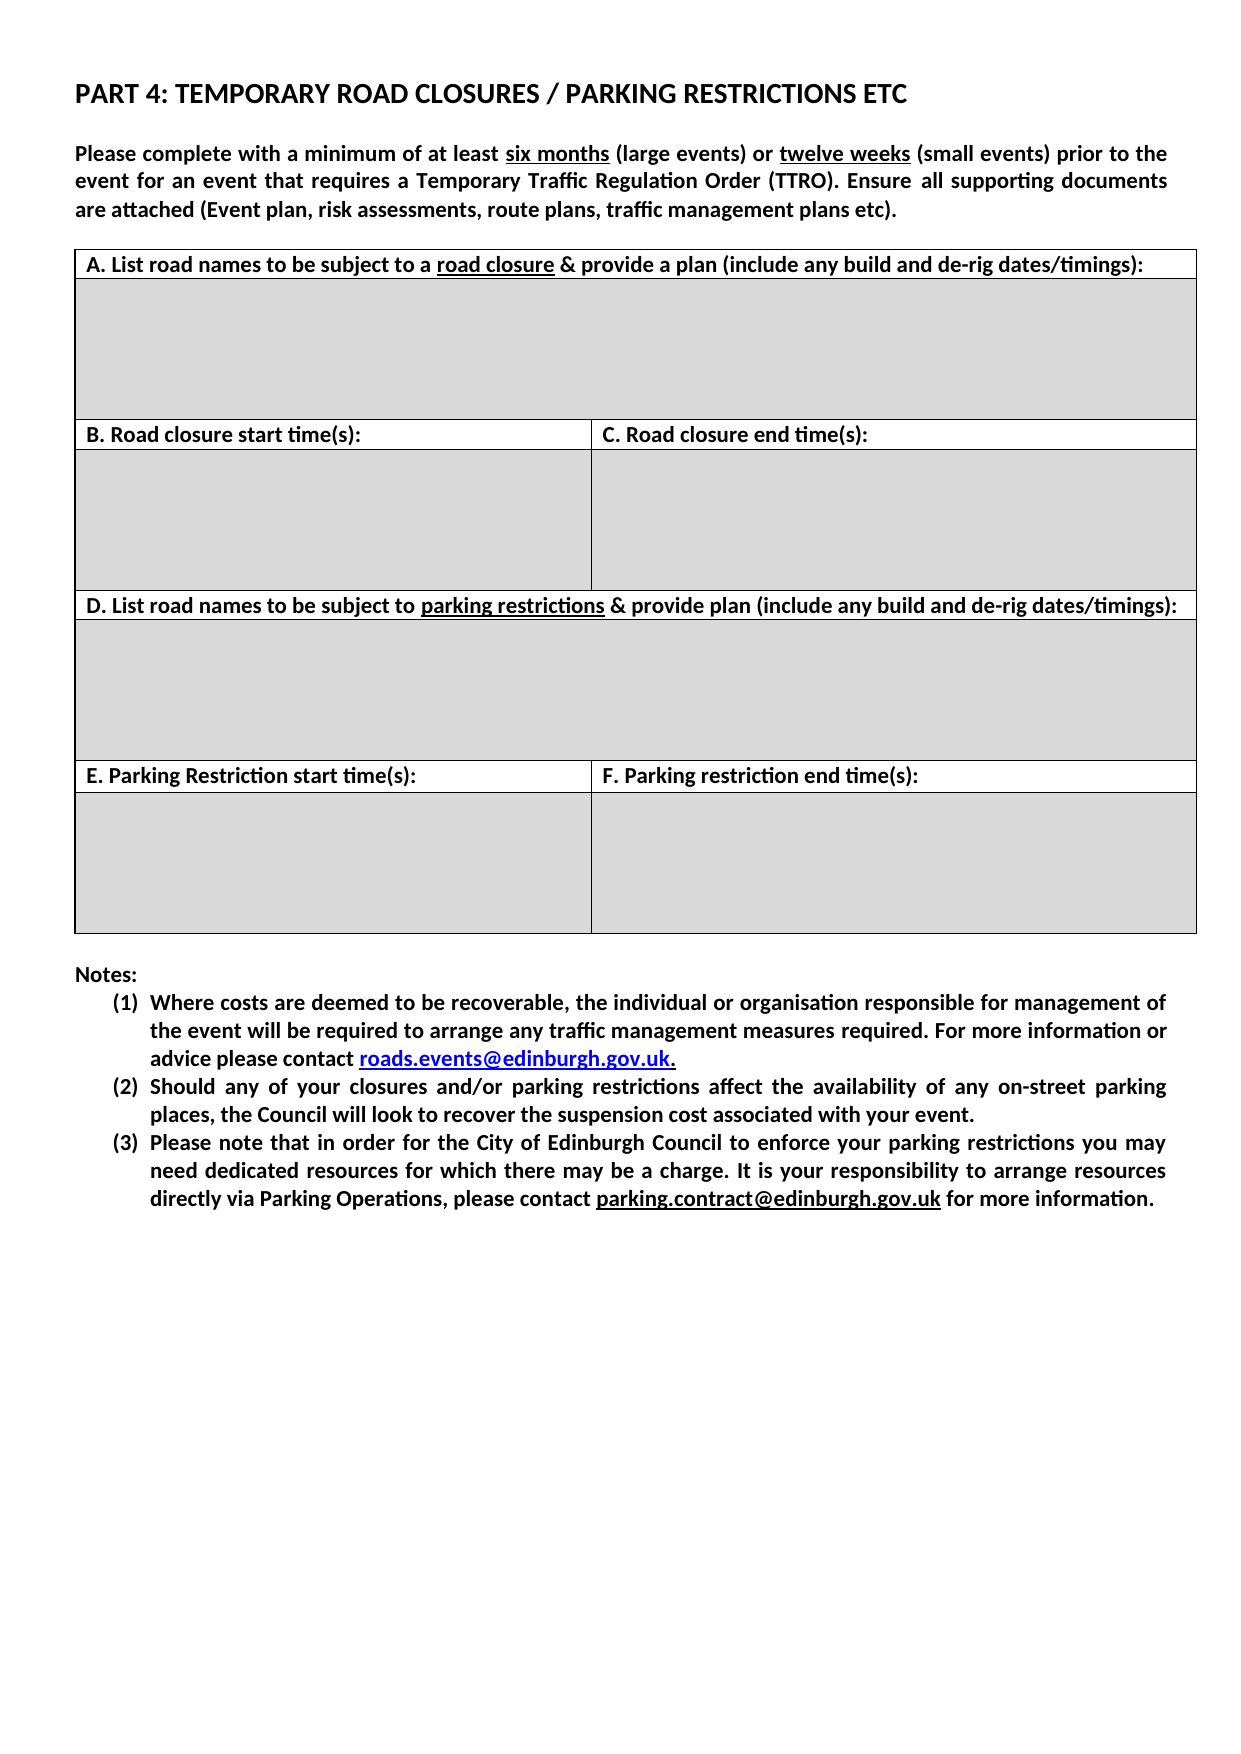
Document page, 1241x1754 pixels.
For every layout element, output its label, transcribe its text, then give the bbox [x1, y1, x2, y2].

list Please note that in order for the City of Edinburgh Council to enforce your parking restrictions you may need dedicated resources for which there may be a charge. It is your responsibility to arrange resources directly via Parking Operations, please contact parking.contract@edinburgh.gov.uk for more information. [112, 1128, 1168, 1212]
table_cell E. Parking Restriction start time(s): [76, 761, 591, 792]
table_cell [76, 450, 591, 590]
text Please complete with a minimum of at least six months (large events) or twelve weeks (small events) prior to the event for an event that requires a Temporary Traffic Regulation Order (TTRO). Ensure all supporting documents are attached (Event plan, risk assessments, route plans, traffic management plans etc). [75, 139, 1168, 223]
table_cell [592, 450, 1196, 590]
table_cell [76, 620, 1196, 760]
table_cell [76, 279, 1196, 419]
table_header A. List road names to be subject to a road closure & provide a plan (include any build and de-rig dates/timings): [76, 250, 1196, 278]
table_cell [592, 793, 1196, 933]
table_cell [76, 793, 591, 933]
table_cell D. List road names to be subject to parking restrictions & provide plan (include any build and de-rig dates/timings): [76, 591, 1196, 619]
table_cell B. Road closure start time(s): [76, 420, 591, 449]
text PART 4: TEMPORARY ROAD CLOSURES / PARKING RESTRICTIONS ETC [75, 75, 1168, 111]
table_cell C. Road closure end time(s): [592, 420, 1196, 449]
list Where costs are deemed to be recoverable, the individual or organisation responsible for management of the event will be required to arrange any traffic management measures required. For more information or advice please contact roads.events@edinburgh.gov.uk. [112, 988, 1168, 1072]
list Should any of your closures and/or parking restrictions affect the availability of any on-street parking places, the Council will look to recover the suspension cost associated with your event. [112, 1072, 1168, 1128]
table_cell F. Parking restriction end time(s): [592, 761, 1196, 792]
text Notes: [75, 960, 1168, 988]
